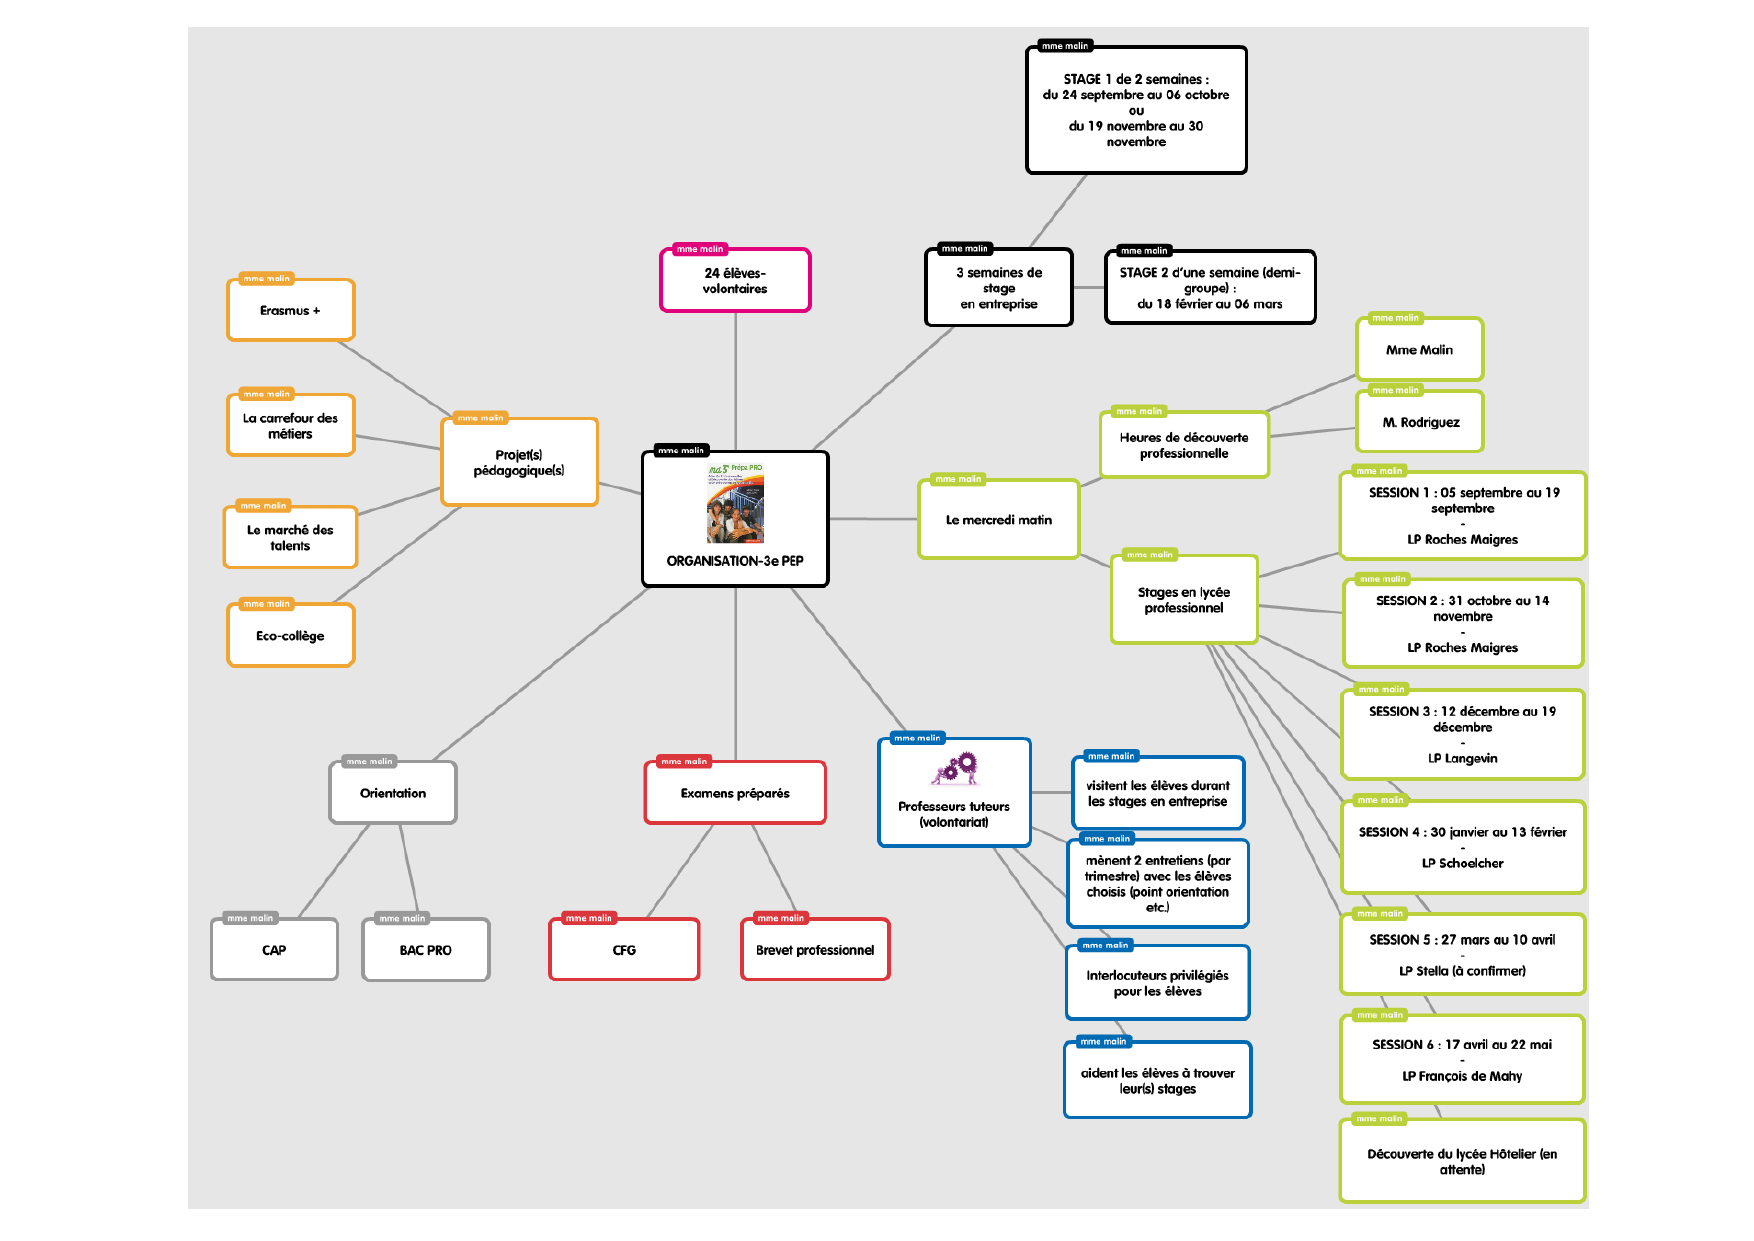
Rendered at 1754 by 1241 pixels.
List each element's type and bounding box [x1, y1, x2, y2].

picture [188, 27, 1589, 1209]
